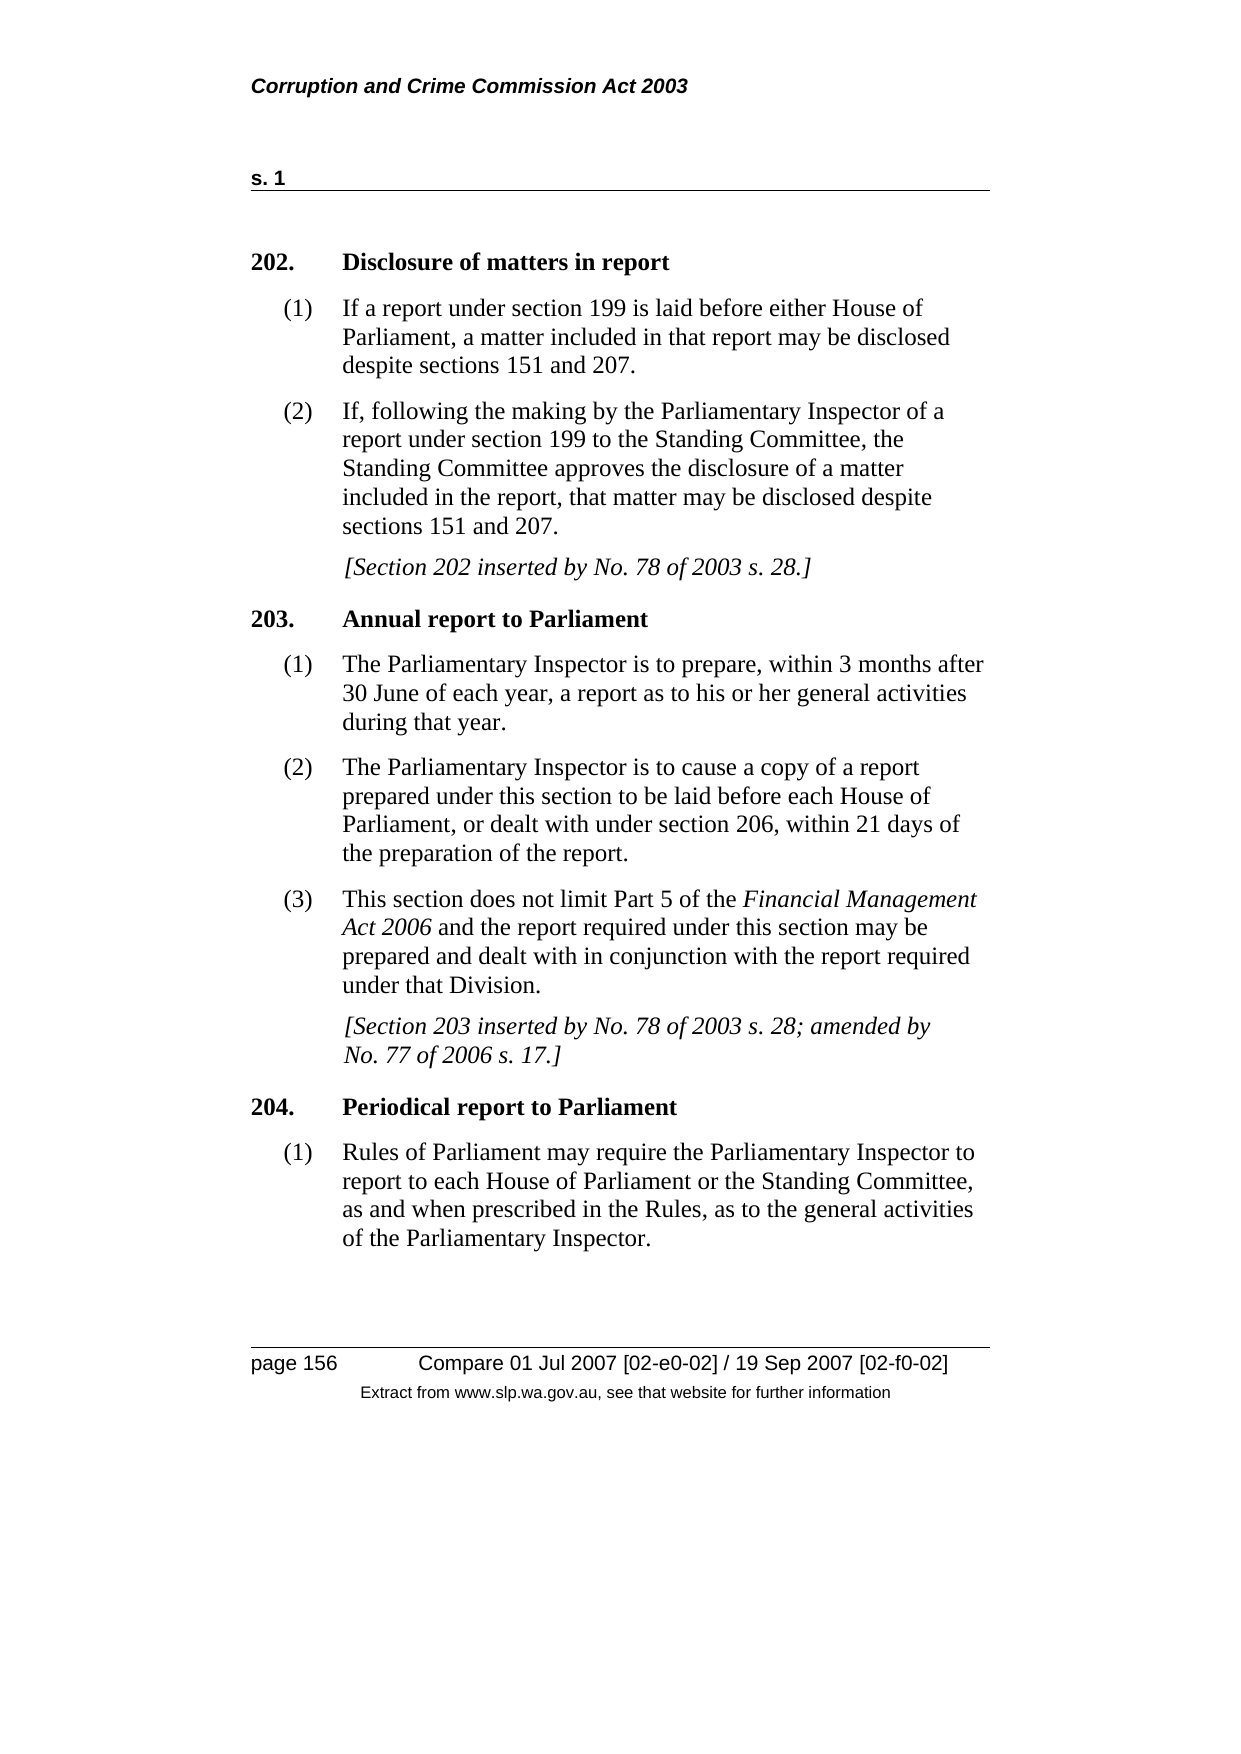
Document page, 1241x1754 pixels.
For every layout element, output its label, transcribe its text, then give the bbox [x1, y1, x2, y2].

text [Section 202 inserted by No. 78 of 2003 s. 28.] [251, 552, 990, 581]
text [Section 203 inserted by No. 78 of 2003 s. 28; amended by No. 77 of 2006 s. 17.] [251, 1011, 990, 1069]
subtitle 203. Annual report to Parliament [251, 604, 990, 632]
text (1) The Parliamentary Inspector is to prepare, within 3 months after 30 June of each year, a report as to his or her general activities during that year. [251, 649, 990, 735]
text (1) If a report under section 199 is laid before either House of Parliament, a matter included in that report may be disclosed despite sections 151 and 207. [251, 293, 990, 379]
text (2) The Parliamentary Inspector is to cause a copy of a report prepared under this section to be laid before each House of Parliament, or dealt with under section 206, within 21 days of the preparation of the report. [251, 752, 990, 867]
subtitle 202. Disclosure of matters in report [251, 247, 990, 276]
subtitle 204. Periodical report to Parliament [251, 1092, 990, 1120]
text (2) If, following the making by the Parliamentary Inspector of a report under section 199 to the Standing Committee, the Standing Committee approves the disclosure of a matter included in the report, that matter may be disclosed despite sections 151 and 207. [251, 396, 990, 539]
text (3) This section does not limit Part 5 of the Financial Management Act 2006 and the report required under this section may be prepared and dealt with in conjunction with the report required under that Division. [251, 884, 990, 999]
text (1) Rules of Parliament may require the Parliamentary Inspector to report to each House of Parliament or the Standing Committee, as and when prescribed in the Rules, as to the general activities of the Parliamentary Inspector. [251, 1137, 990, 1252]
